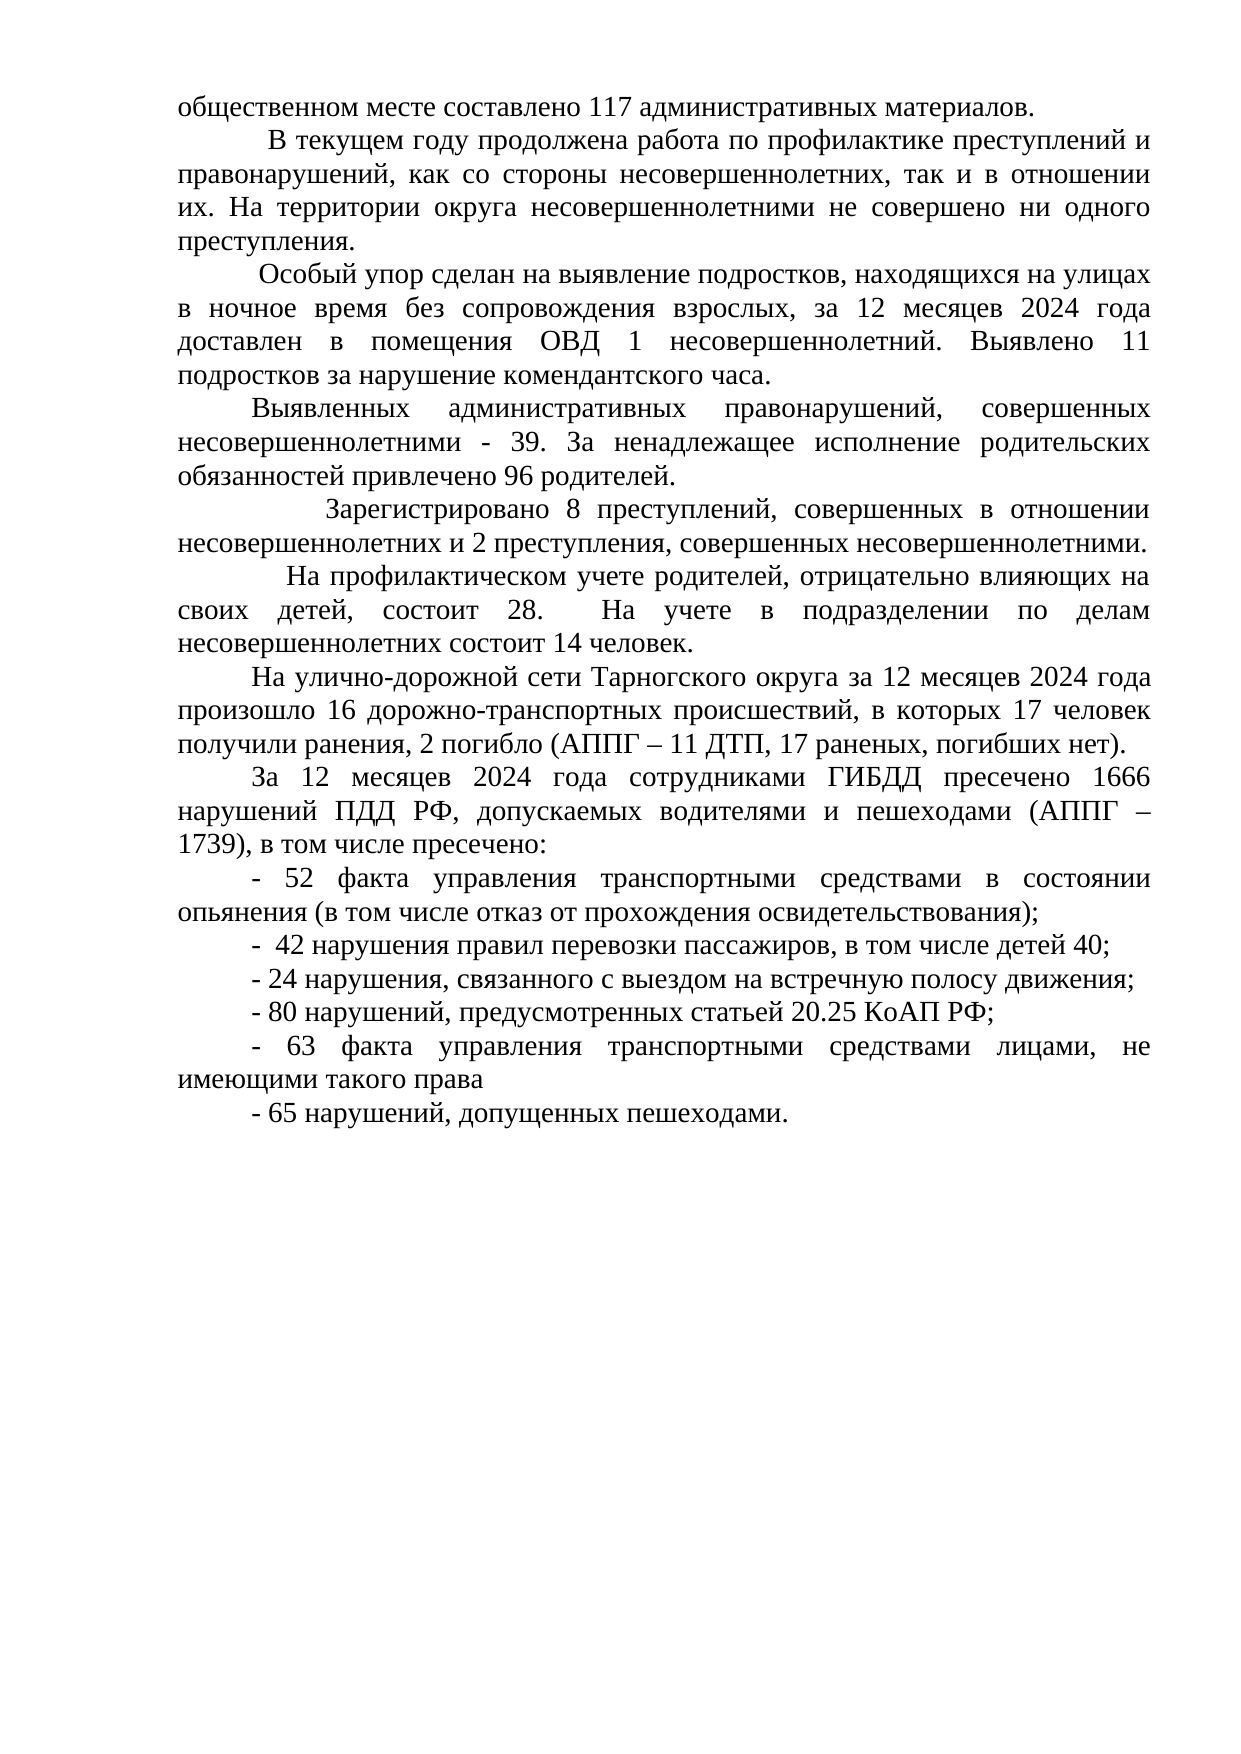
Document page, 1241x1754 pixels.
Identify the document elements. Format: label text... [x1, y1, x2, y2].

text - 63 факта управления транспортными средствами лицами, не имеющими такого права [177, 1028, 1152, 1095]
text На профилактическом учете родителей, отрицательно влияющих на своих детей, состоит 28. На учете в подразделении по делам несовершеннолетних состоит 14 человек. [177, 558, 1152, 659]
text Особый упор сделан на выявление подростков, находящихся на улицах в ночное время без сопровождения взрослых, за 12 месяцев 2024 года доставлен в помещения ОВД 1 несовершеннолетний. Выявлено 11 подростков за нарушение комендантского часа. [177, 256, 1152, 391]
text Зарегистрировано 8 преступлений, совершенных в отношении несовершеннолетних и 2 преступления, совершенных несовершеннолетними. [177, 491, 1152, 558]
text Выявленных административных правонарушений, совершенных несовершеннолетними - 39. За ненадлежащее исполнение родительских обязанностей привлечено 96 родителей. [177, 391, 1152, 491]
text - 80 нарушений, предусмотренных статьей 20.25 КоАП РФ; [177, 994, 1152, 1028]
text - 42 нарушения правил перевозки пассажиров, в том числе детей 40; [177, 927, 1152, 961]
text На улично-дорожной сети Тарногского округа за 12 месяцев 2024 года произошло 16 дорожно-транспортных происшествий, в которых 17 человек получили ранения, 2 погибло (АППГ – 11 ДТП, 17 раненых, погибших нет). [177, 659, 1152, 759]
text - 65 нарушений, допущенных пешеходами. [177, 1095, 1152, 1193]
text В текущем году продолжена работа по профилактике преступлений и правонарушений, как со стороны несовершеннолетних, так и в отношении их. На территории округа несовершеннолетними не совершено ни одного преступления. [177, 122, 1152, 256]
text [177, 89, 1152, 122]
text За 12 месяцев 2024 года сотрудниками ГИБДД пресечено 1666 нарушений ПДД РФ, допускаемых водителями и пешеходами (АППГ – 1739), в том числе пресечено: [177, 759, 1152, 860]
text - 24 нарушения, связанного с выездом на встречную полосу движения; [177, 961, 1152, 994]
text - 52 факта управления транспортными средствами в состоянии опьянения (в том числе отказ от прохождения освидетельствования); [177, 860, 1152, 927]
